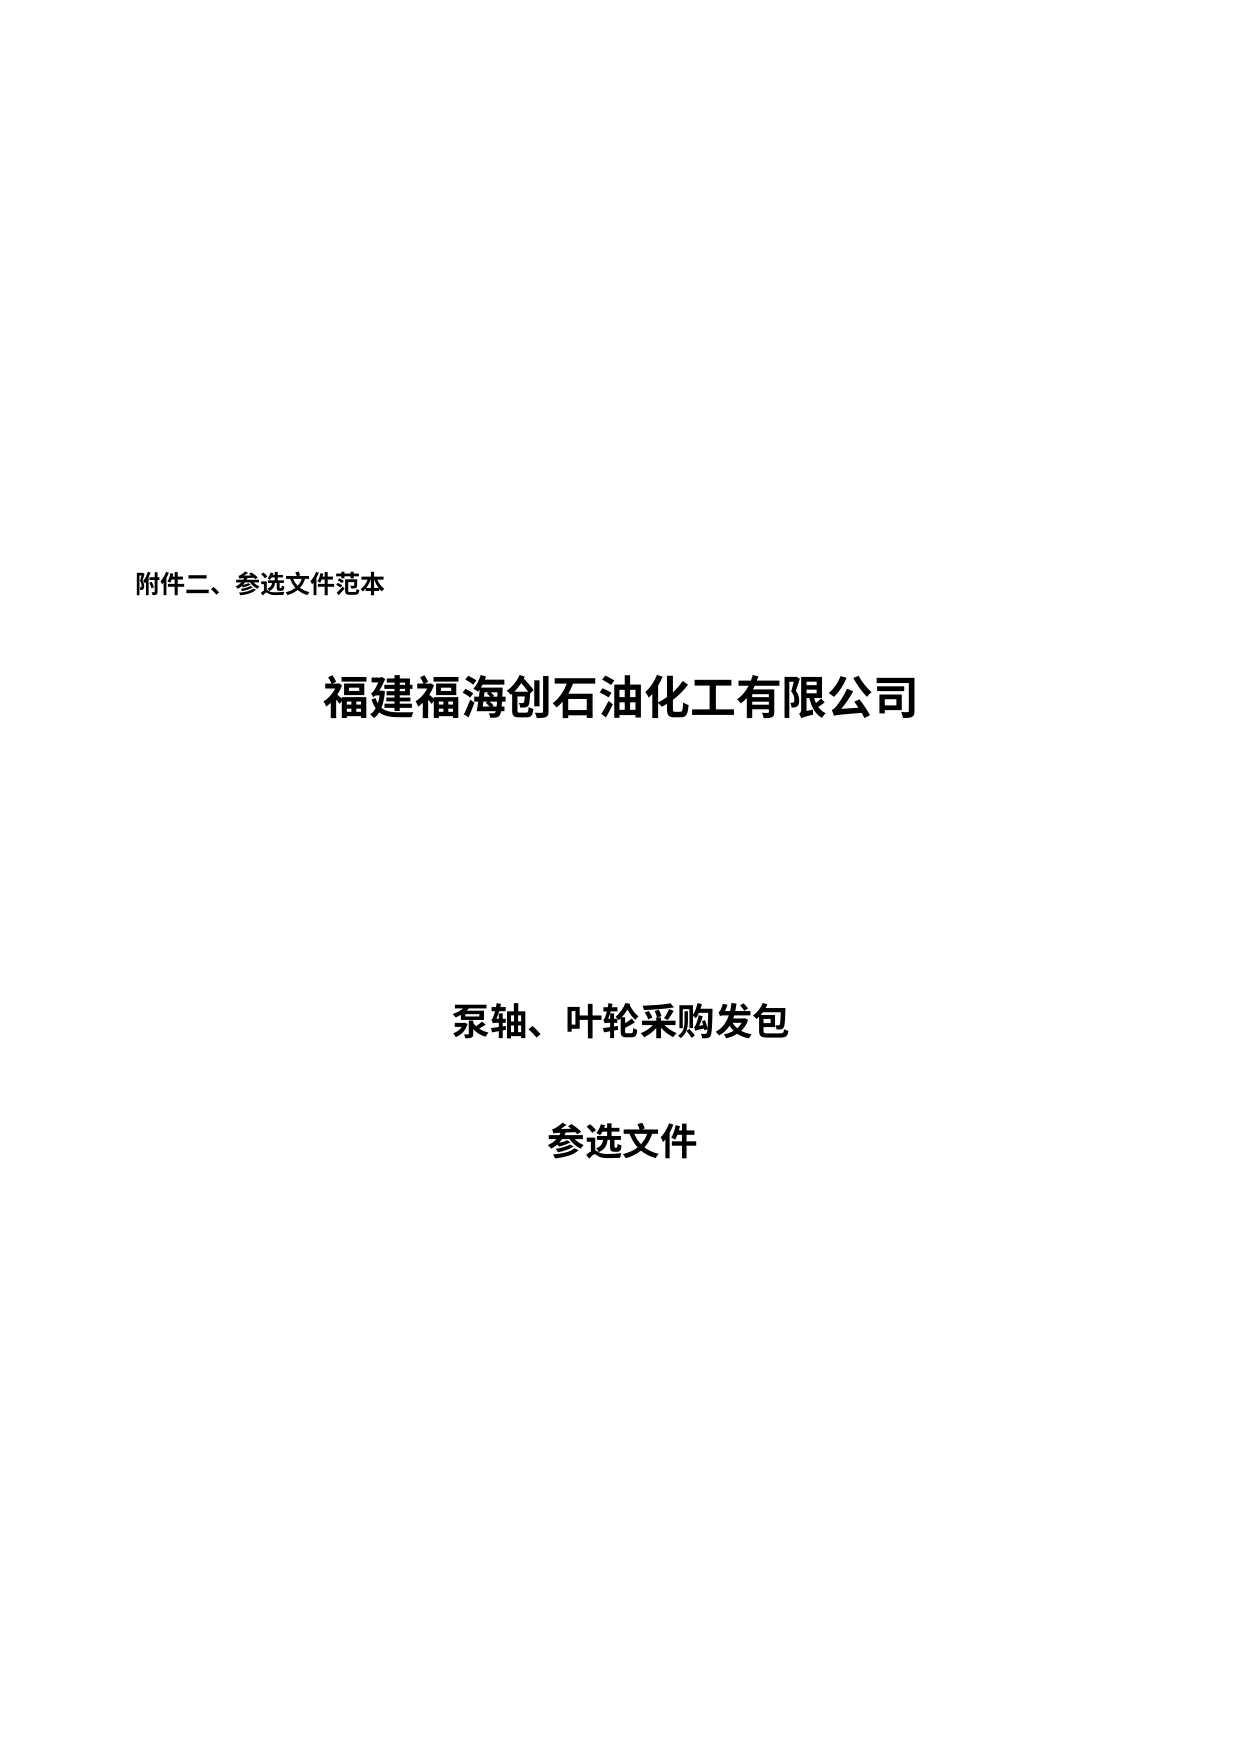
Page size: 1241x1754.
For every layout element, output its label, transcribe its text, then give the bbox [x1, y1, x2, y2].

text 参选文件 [135, 1112, 1107, 1166]
text 附件二、参选文件范本 [135, 565, 1107, 601]
text 福建福海创石油化工有限公司 [135, 663, 1107, 728]
text 泵轴、叶轮采购发包 [135, 984, 1107, 1048]
